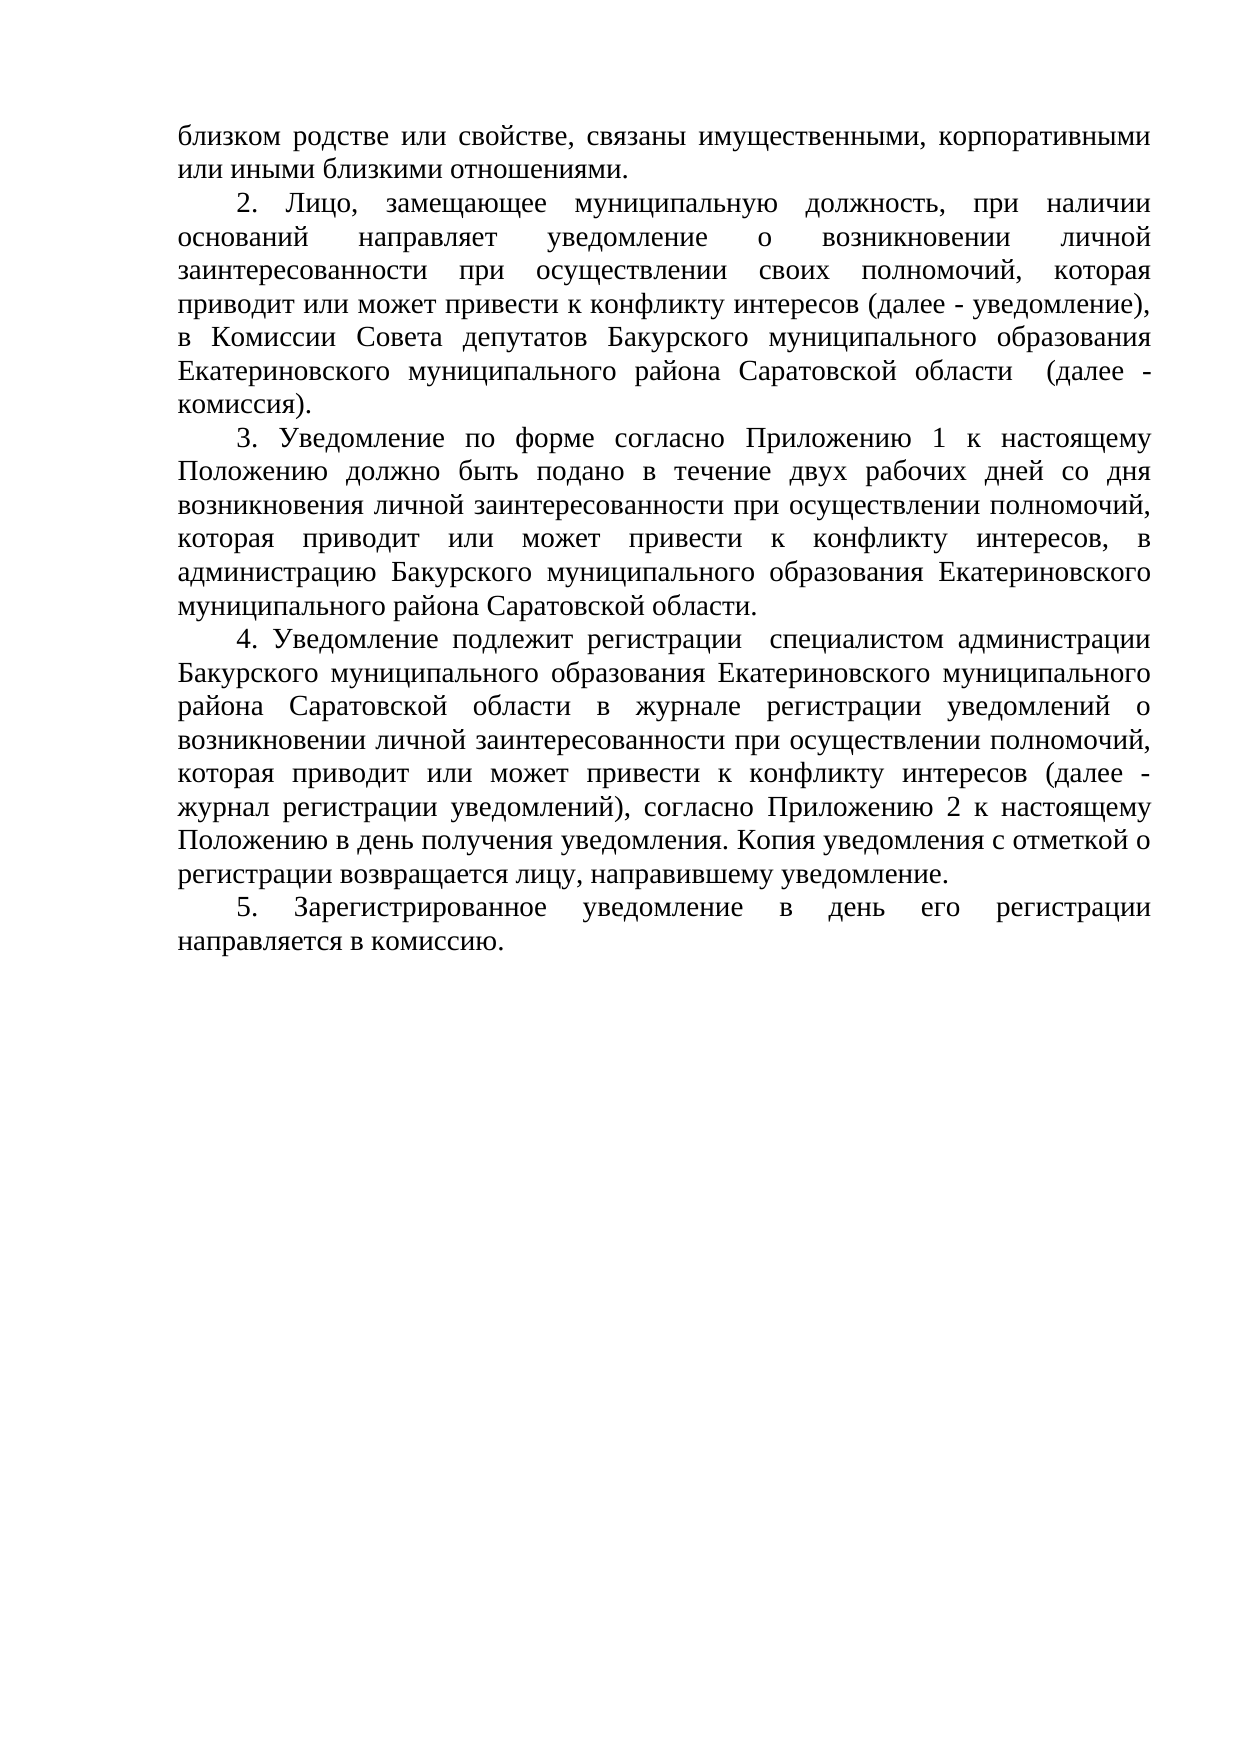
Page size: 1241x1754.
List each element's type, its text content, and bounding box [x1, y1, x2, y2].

text 3. Уведомление по форме согласно Приложению 1 к настоящему Положению должно быть подано в течение двух рабочих дней со дня возникновения личной заинтересованности при осуществлении полномочий, которая приводит или может привести к конфликту интересов, в администрацию Бакурского муниципального образования Екатериновского муниципального района Саратовской области. [177, 420, 1152, 621]
text 2. Лицо, замещающее муниципальную должность, при наличии оснований направляет уведомление о возникновении личной заинтересованности при осуществлении своих полномочий, которая приводит или может привести к конфликту интересов (далее - уведомление), в Комиссии Совета депутатов Бакурского муниципального образования Екатериновского муниципального района Саратовской области (далее - комиссия). [177, 185, 1152, 420]
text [177, 118, 1152, 185]
text 5. Зарегистрированное уведомление в день его регистрации направляется в комиссию. [177, 889, 1152, 957]
text 4. Уведомление подлежит регистрации специалистом администрации Бакурского муниципального образования Екатериновского муниципального района Саратовской области в журнале регистрации уведомлений о возникновении личной заинтересованности при осуществлении полномочий, которая приводит или может привести к конфликту интересов (далее - журнал регистрации уведомлений), согласно Приложению 2 к настоящему Положению в день получения уведомления. Копия уведомления с отметкой о регистрации возвращается лицу, направившему уведомление. [177, 621, 1152, 889]
